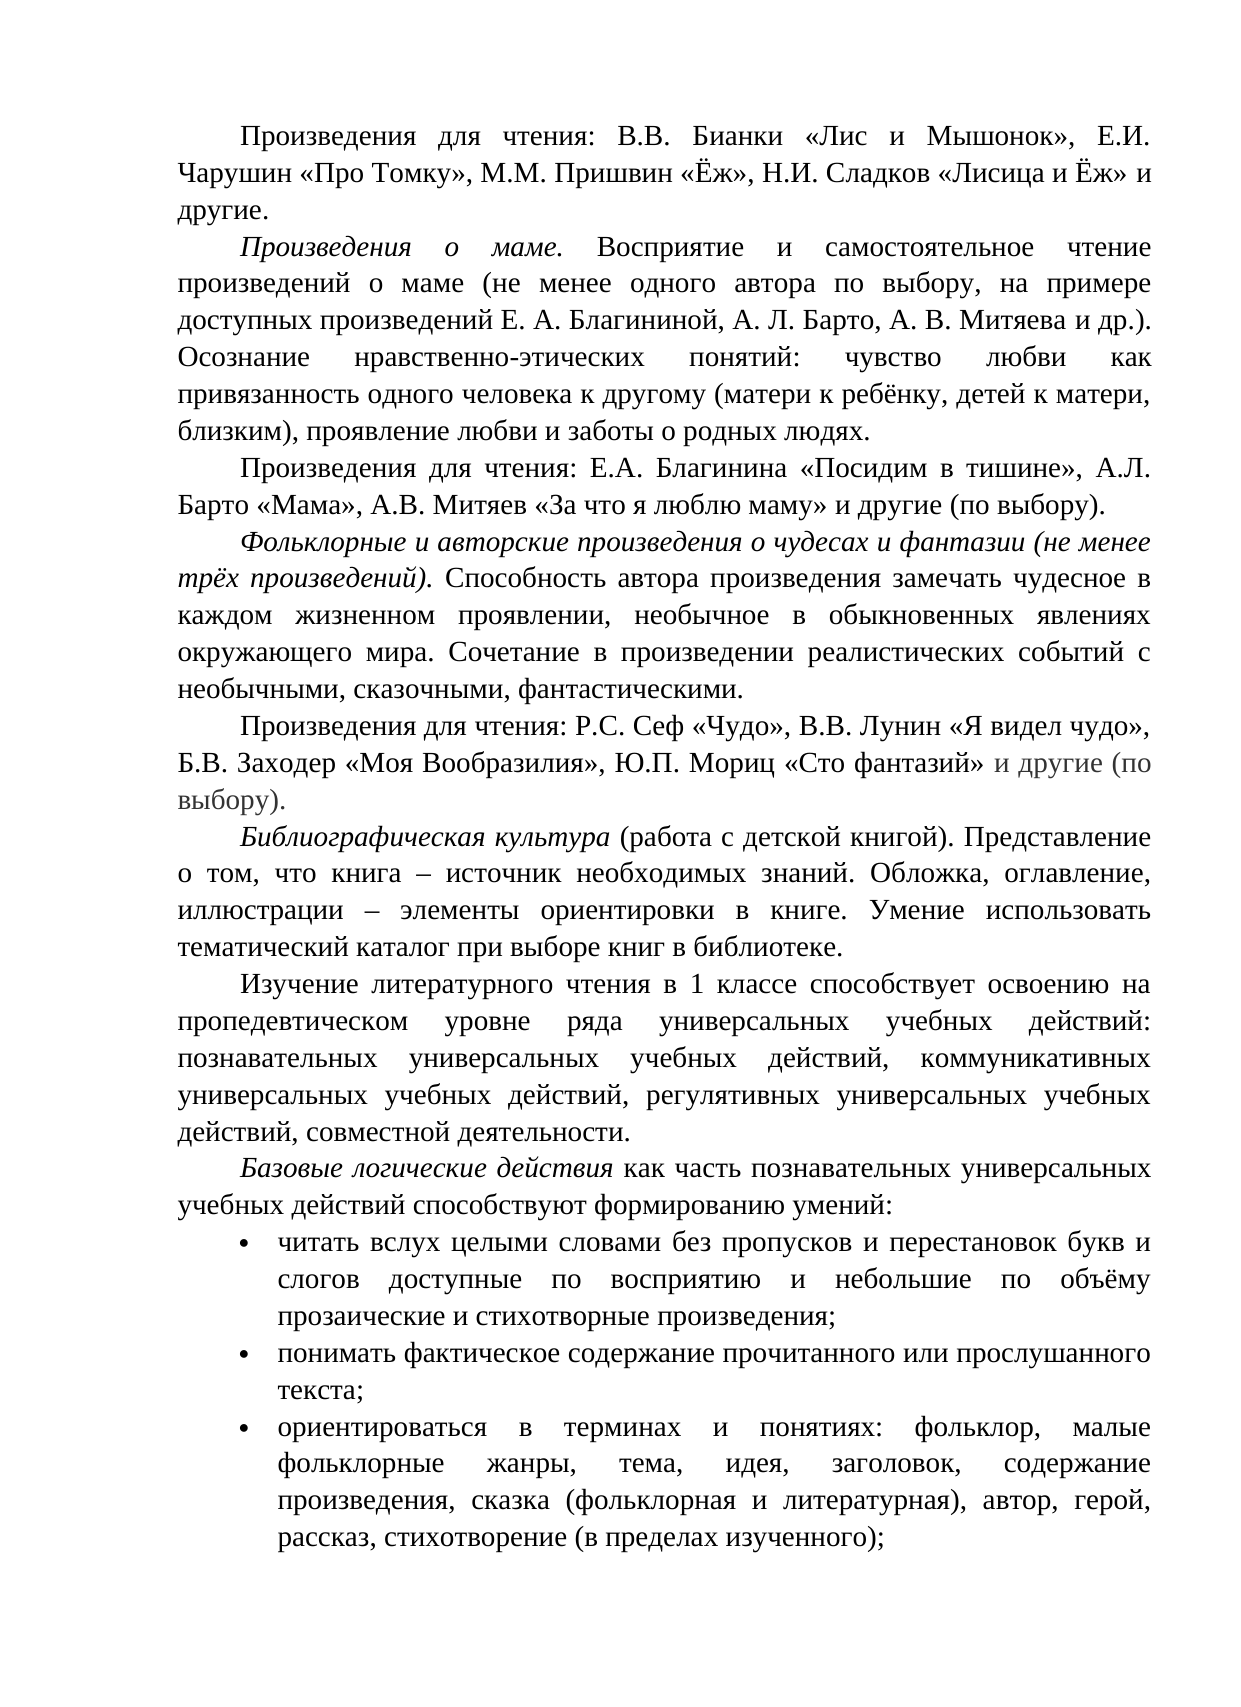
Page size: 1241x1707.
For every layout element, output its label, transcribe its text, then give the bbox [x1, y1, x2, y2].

list понимать фактическое содержание прочитанного или прослушанного текста; [240, 1335, 1152, 1405]
text Произведения о маме. Восприятие и самостоятельное чтение произведений о маме (не менее одного автора по выбору, на примере доступных произведений Е. А. Благининой, А. Л. Барто, А. В. Митяева ‌и др.‌). Осознание нравственно-этических понятий: чувство любви как привязанность одного человека к другому (матери к ребёнку, детей к матери, близким), проявление любви и заботы о родных людях. [177, 229, 1152, 447]
list читать вслух целыми словами без пропусков и перестановок букв и слогов доступные по восприятию и небольшие по объёму прозаические и стихотворные произведения; [240, 1224, 1152, 1332]
text Базовые логические действия как часть познавательных универсальных учебных действий способствуют формированию умений: [177, 1151, 1152, 1221]
text Изучение литературного чтения в 1 классе способствует освоению на пропедевтическом уровне ряда универсальных учебных действий: познавательных универсальных учебных действий, коммуникативных универсальных учебных действий, регулятивных универсальных учебных действий, совместной деятельности. [177, 966, 1152, 1147]
text Произведения для чтения: Е.А. Благинина «Посидим в тишине», А.Л. Барто «Мама», А.В. Митяев «За что я люблю маму» ‌и другие (по выбору).‌ [177, 450, 1152, 520]
text Произведения для чтения: В.В. Бианки «Лис и Мышонок», Е.И. Чарушин «Про Томку», М.М. Пришвин «Ёж», Н.И. Сладков «Лисица и Ёж» ‌и другие.‌ [177, 118, 1152, 225]
list ориентироваться в терминах и понятиях: фольклор, малые фольклорные жанры, тема, идея, заголовок, содержание произведения, сказка (фольклорная и литературная), автор, герой, рассказ, стихотворение (в пределах изученного); [240, 1409, 1152, 1553]
text Произведения для чтения: Р.С. Сеф «Чудо», В.В. Лунин «Я видел чудо», Б.В. Заходер «Моя Вообразилия», Ю.П. Мориц «Сто фантазий» ​‌и другие (по выбору).‌ [177, 708, 1152, 815]
text Библиографическая культура (работа с детской книгой). Представление о том, что книга – источник необходимых знаний. Обложка, оглавление, иллюстрации – элементы ориентировки в книге. Умение использовать тематический каталог при выборе книг в библиотеке. [177, 819, 1152, 963]
text Фольклорные и авторские произведения о чудесах и фантазии (не менее трёх произведений). Способность автора произведения замечать чудесное в каждом жизненном проявлении, необычное в обыкновенных явлениях окружающего мира. Сочетание в произведении реалистических событий с необычными, сказочными, фантастическими. [177, 524, 1152, 705]
